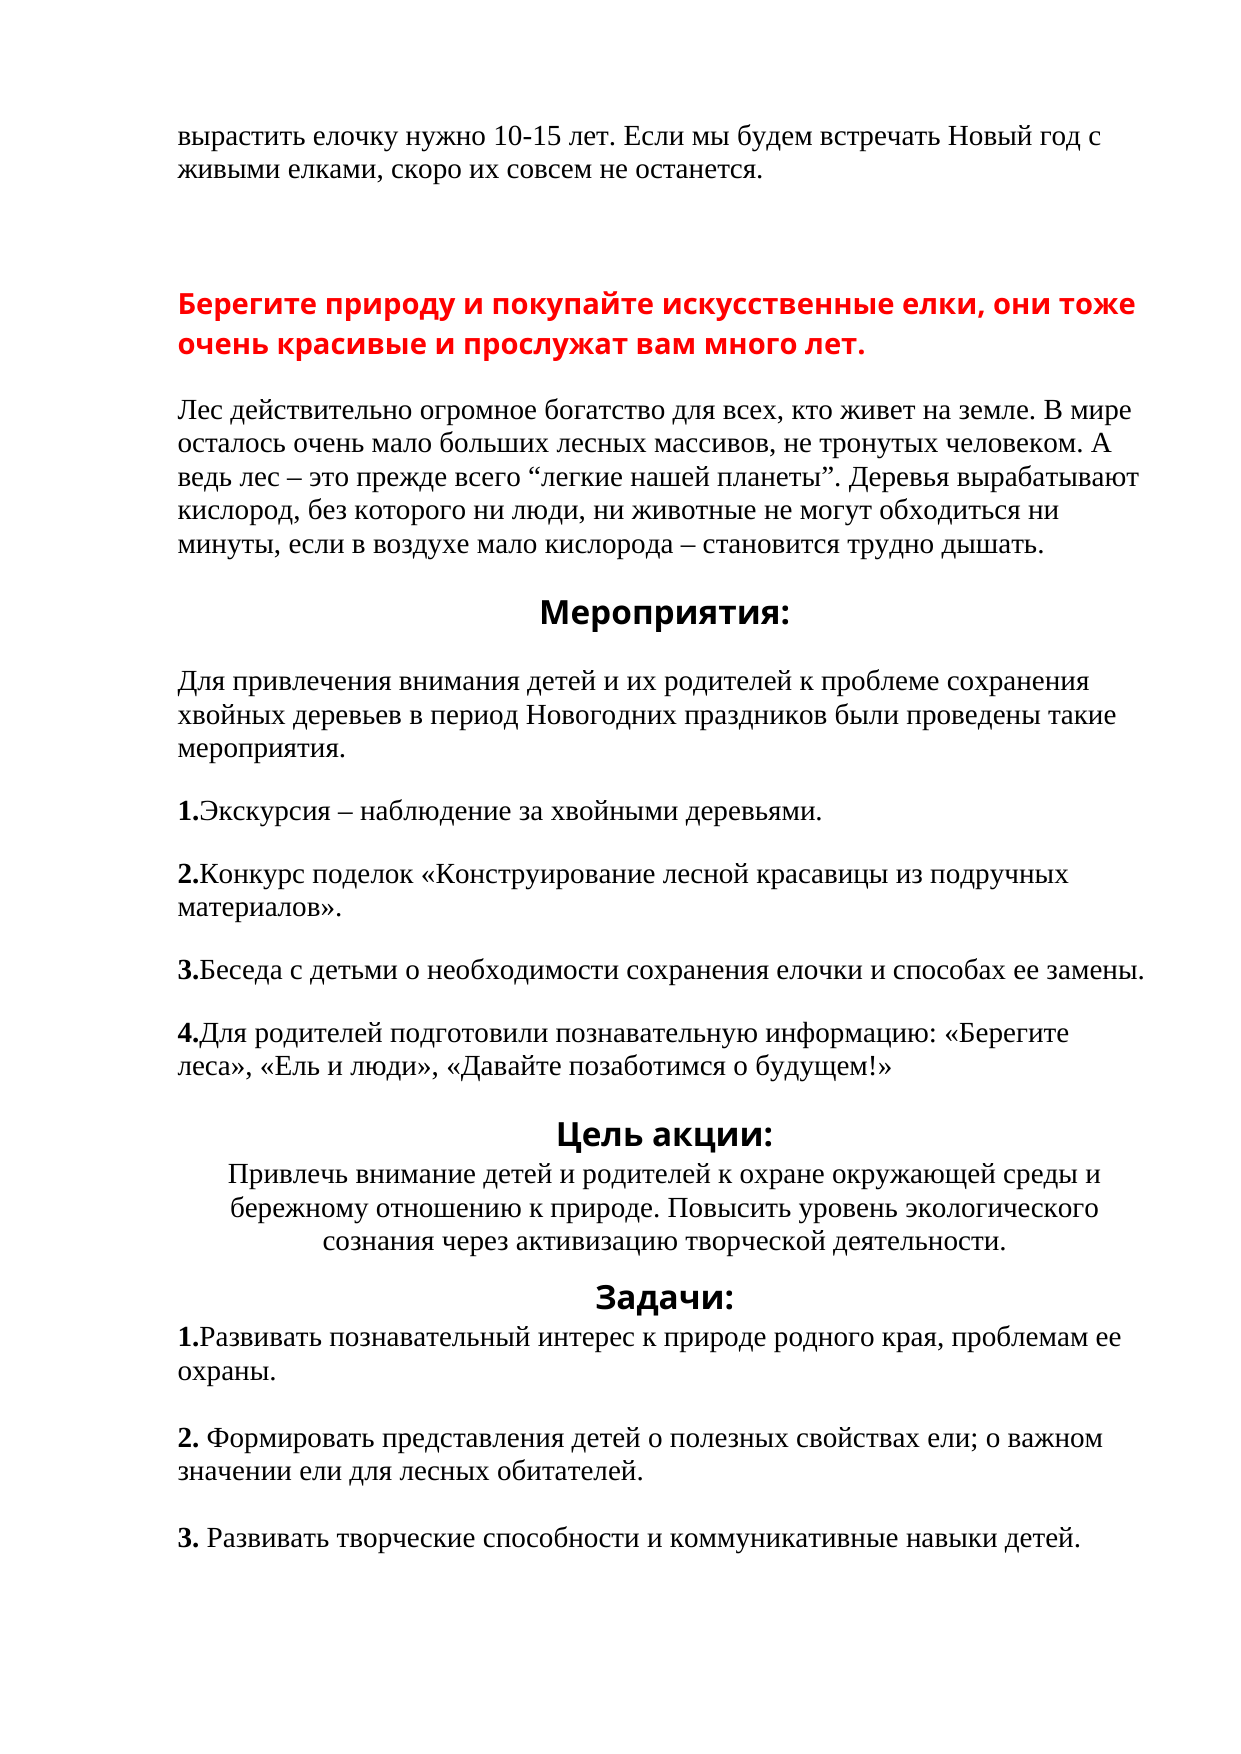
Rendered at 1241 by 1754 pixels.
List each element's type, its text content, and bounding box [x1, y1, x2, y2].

text 2. Формировать представления детей о полезных свойствах ели; о важном значении ели для лесных обитателей. [177, 1420, 1152, 1487]
text 2.Конкурс поделок «Конструирование лесной красавицы из подручных материалов». [177, 856, 1152, 923]
text 4.Для родителей подготовили познавательную информацию: «Берегите леса», «Ель и люди», «Давайте позаботимся о будущем!» [177, 1015, 1152, 1082]
text 1.Экскурсия – наблюдение за хвойными деревьями. [177, 793, 1152, 827]
text 3.Беседа с детьми о необходимости сохранения елочки и способах ее замены. [177, 952, 1152, 986]
text Берегите природу и покупайте искусственные елки, они тоже очень красивые и прослужат вам много лет. [866, 283, 1152, 363]
text Цель акции: Привлечь внимание детей и родителей к охране окружающей среды и бережному отношению к природе. Повысить уровень экологического сознания через активизацию творческой деятельности. [177, 1111, 1152, 1257]
text Задачи: [177, 1274, 1152, 1319]
text Мероприятия: [177, 589, 1152, 634]
text Лес действительно огромное богатство для всех, кто живет на земле. В мире осталось очень мало больших лесных массивов, не тронутых человеком. А ведь лес – это прежде всего “легкие нашей планеты”. Деревья вырабатывают кислород, без которого ни люди, ни животные не могут обходиться ни минуты, если в воздухе мало кислорода – становится трудно дышать. [177, 392, 1152, 559]
text 3. Развивать творческие способности и коммуникативные навыки детей. [177, 1520, 1152, 1554]
text 1.Развивать познавательный интерес к природе родного края, проблемам ее охраны. [177, 1319, 1152, 1386]
text Для привлечения внимания детей и их родителей к проблеме сохранения хвойных деревьев в период Новогодних праздников были проведены такие мероприятия. [177, 663, 1152, 764]
